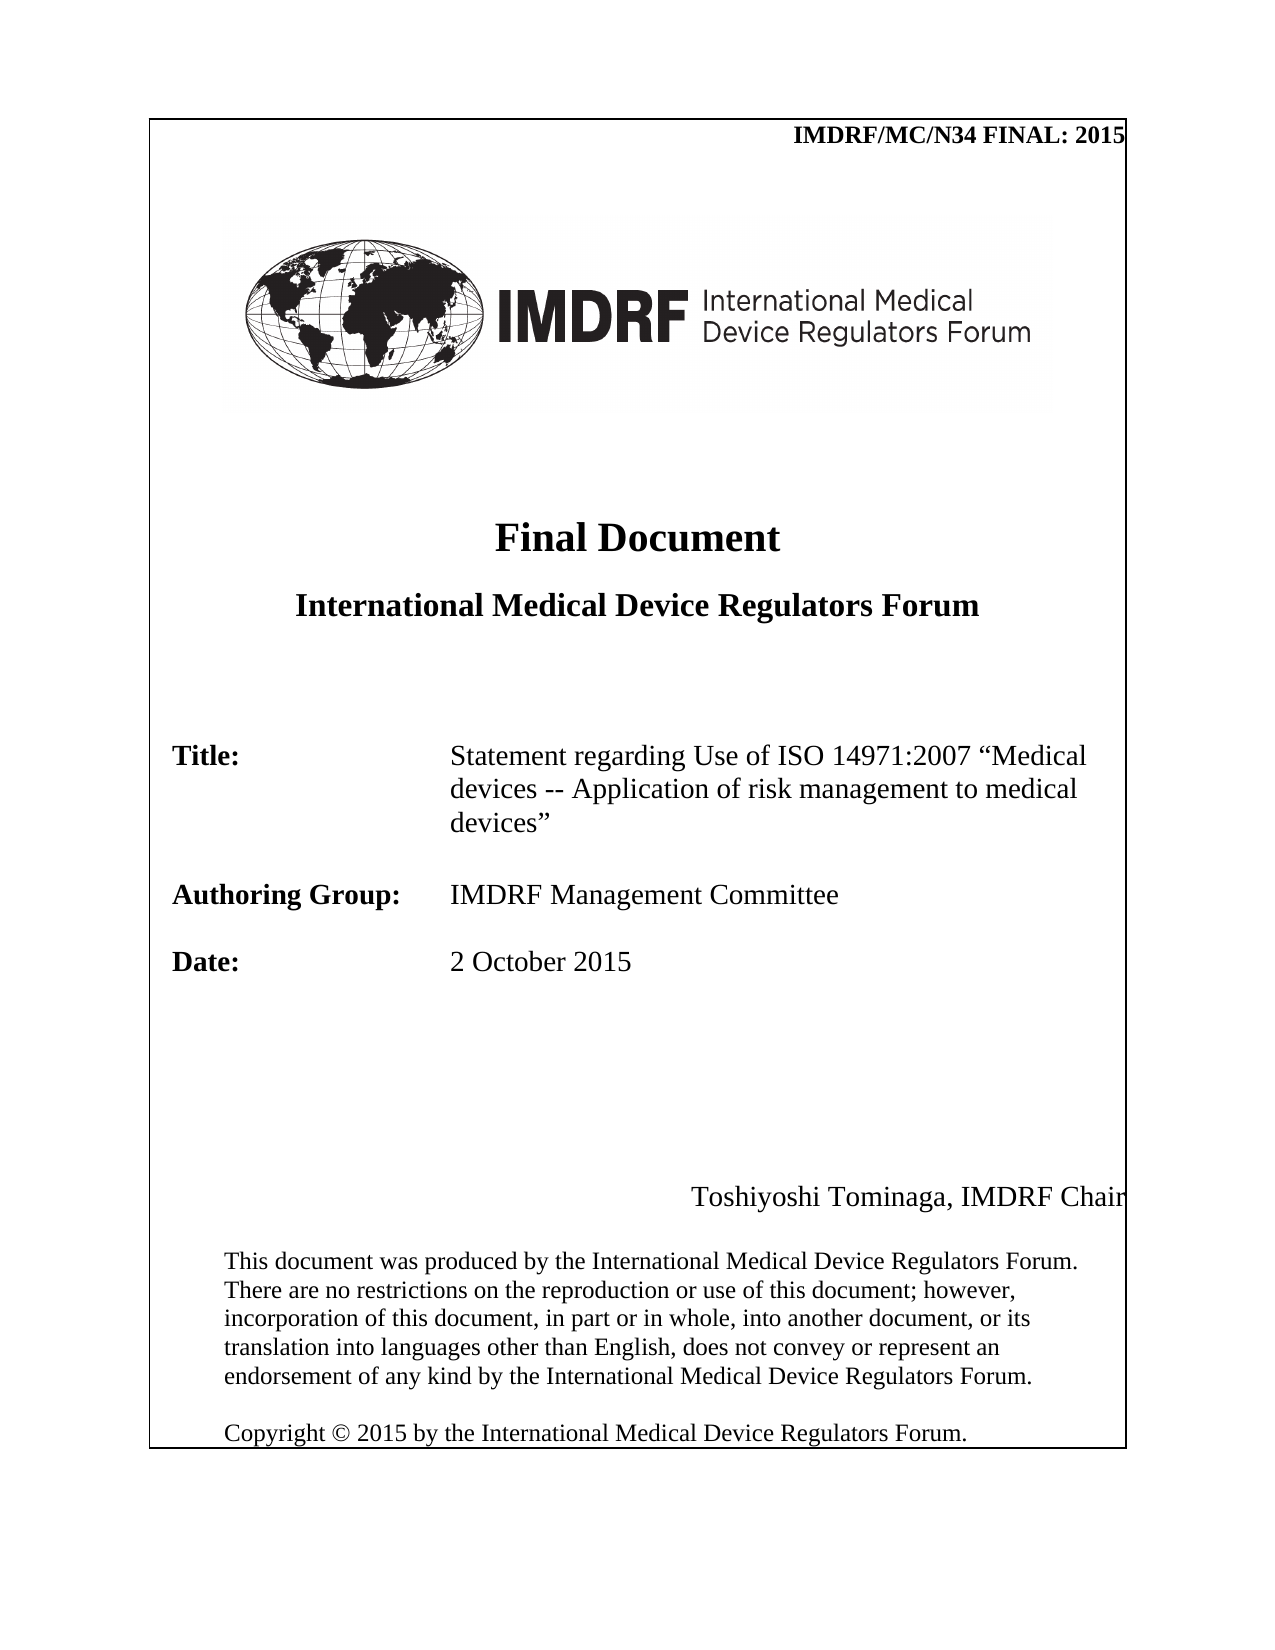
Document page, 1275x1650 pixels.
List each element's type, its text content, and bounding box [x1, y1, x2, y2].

picture [221, 215, 1054, 413]
text Toshiyoshi Tominaga, IMDRF Chair [150, 1179, 1125, 1212]
text Title: Statement regarding Use of ISO 14971:2007 “Medical devices -- Application of risk management to medical devices” [150, 738, 1125, 839]
text Final Document [150, 513, 1125, 561]
text International Medical Device Regulators Forum [150, 583, 1125, 623]
text Authoring Group: IMDRF Management Committee [150, 877, 1125, 911]
text Date: 2 October 2015 [150, 944, 1125, 978]
text Copyright © 2015 by the International Medical Device Regulators Forum. [150, 1417, 1125, 1447]
text IMDRF/MC/N34 FINAL: 2015 [150, 120, 1125, 148]
text This document was produced by the International Medical Device Regulators Forum. There are no restrictions on the reproduction or use of this document; however, incorporation of this document, in part or in whole, into another document, or its translation into languages other than English, does not convey or represent an endorsement of any kind by the International Medical Device Regulators Forum. [150, 1246, 1125, 1390]
